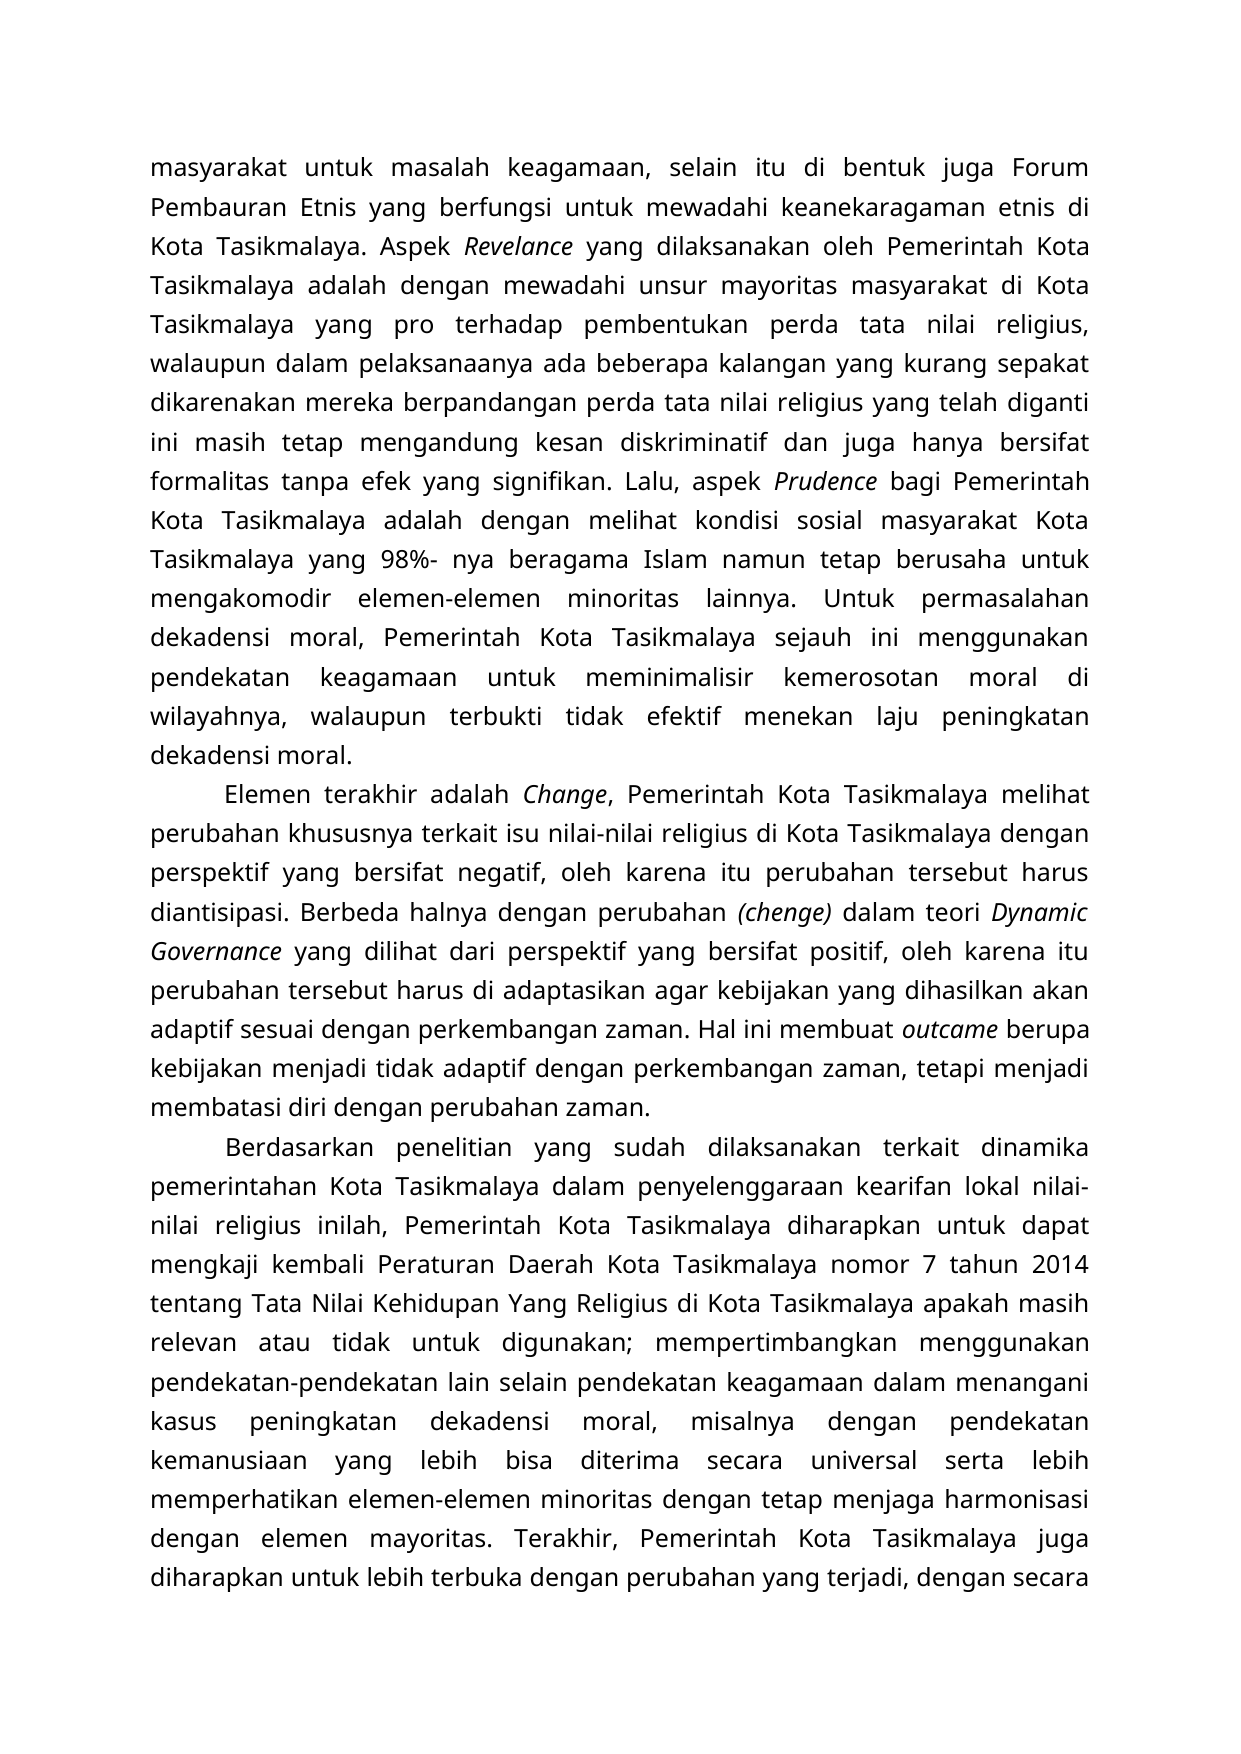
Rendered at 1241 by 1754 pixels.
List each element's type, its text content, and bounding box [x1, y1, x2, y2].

text Elemen terakhir adalah Change, Pemerintah Kota Tasikmalaya melihat perubahan khususnya terkait isu nilai-nilai religius di Kota Tasikmalaya dengan perspektif yang bersifat negatif, oleh karena itu perubahan tersebut harus diantisipasi. Berbeda halnya dengan perubahan (chenge) dalam teori Dynamic Governance yang dilihat dari perspektif yang bersifat positif, oleh karena itu perubahan tersebut harus di adaptasikan agar kebijakan yang dihasilkan akan adaptif sesuai dengan perkembangan zaman. Hal ini membuat outcame berupa kebijakan menjadi tidak adaptif dengan perkembangan zaman, tetapi menjadi membatasi diri dengan perubahan zaman. [150, 777, 1090, 1124]
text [150, 150, 1090, 772]
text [150, 1129, 1090, 1594]
